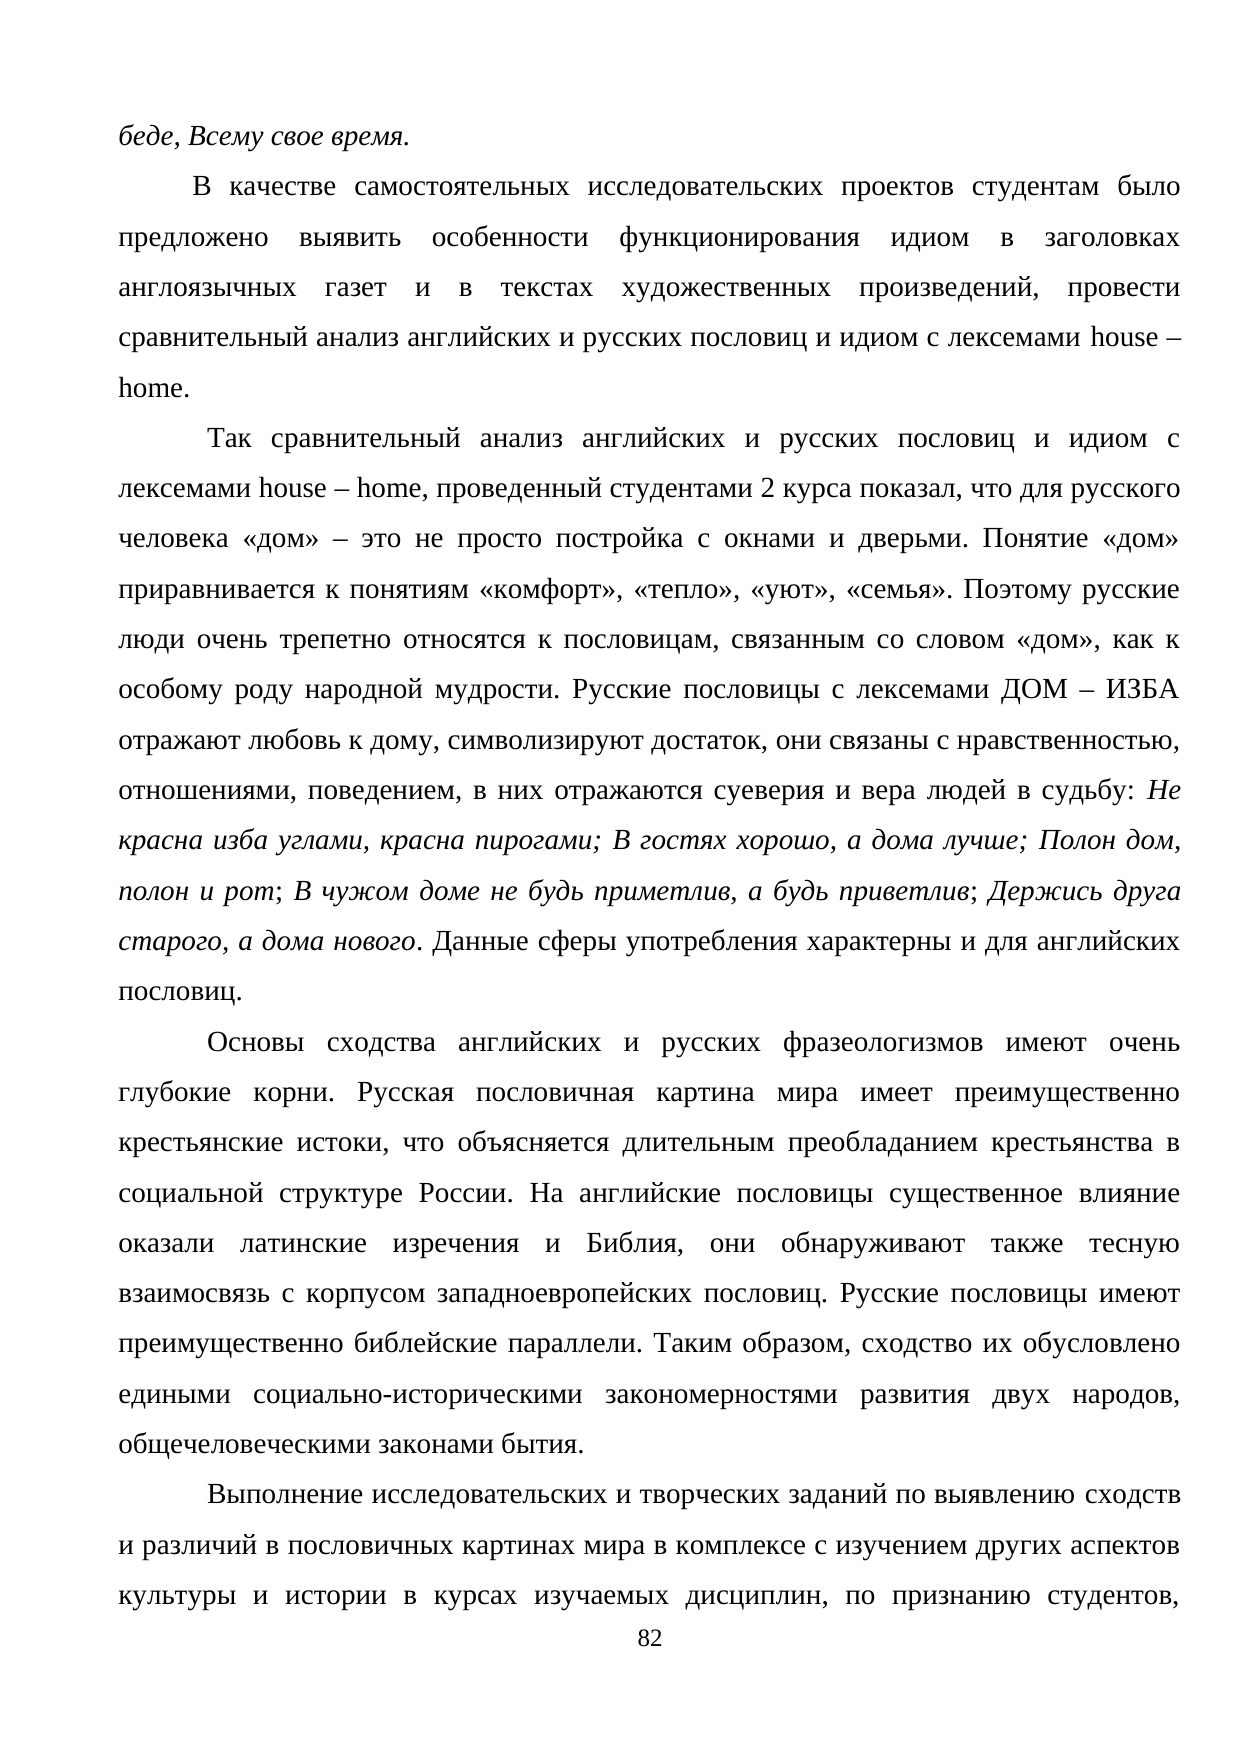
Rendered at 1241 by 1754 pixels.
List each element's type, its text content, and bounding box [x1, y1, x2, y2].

text Так сравнительный анализ английских и русских пословиц и идиом с лексемами house – home, проведенный студентами 2 курса показал, что для русского человека «дом» – это не просто постройка с окнами и дверьми. Понятие «дом» приравнивается к понятиям «комфорт», «тепло», «уют», «семья». Поэтому русские люди очень трепетно относятся к пословицам, связанным со словом «дом», как к особому роду народной мудрости. Русские пословицы с лексемами ДОМ – ИЗБА отражают любовь к дому, символизируют достаток, они связаны с нравственностью, отношениями, поведением, в них отражаются суеверия и вера людей в судьбу: Не красна изба углами, красна пирогами; В гостях хорошо, а дома лучше; Полон дом, полон и рот; В чужом доме не будь приметлив, а будь приветлив; Держись друга старого, а дома нового. Данные сферы употребления характерны и для английских пословиц. [118, 420, 1181, 1007]
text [118, 1477, 1181, 1611]
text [118, 118, 1181, 152]
text В качестве самостоятельных исследовательских проектов студентам было предложено выявить особенности функционирования идиом в заголовках англоязычных газет и в текстах художественных произведений, провести сравнительный анализ английских и русских пословиц и идиом с лексемами house – home. [118, 168, 1181, 403]
text Основы сходства английских и русских фразеологизмов имеют очень глубокие корни. Русская пословичная картина мира имеет преимущественно крестьянские истоки, что объясняется длительным преобладанием крестьянства в социальной структуре России. На английские пословицы существенное влияние оказали латинские изречения и Библия, они обнаруживают также тесную взаимосвязь с корпусом западноевропейских пословиц. Русские пословицы имеют преимущественно библейские параллели. Таким образом, сходство их обусловлено едиными социально-историческими закономерностями развития двух народов, общечеловеческими законами бытия. [118, 1024, 1181, 1460]
